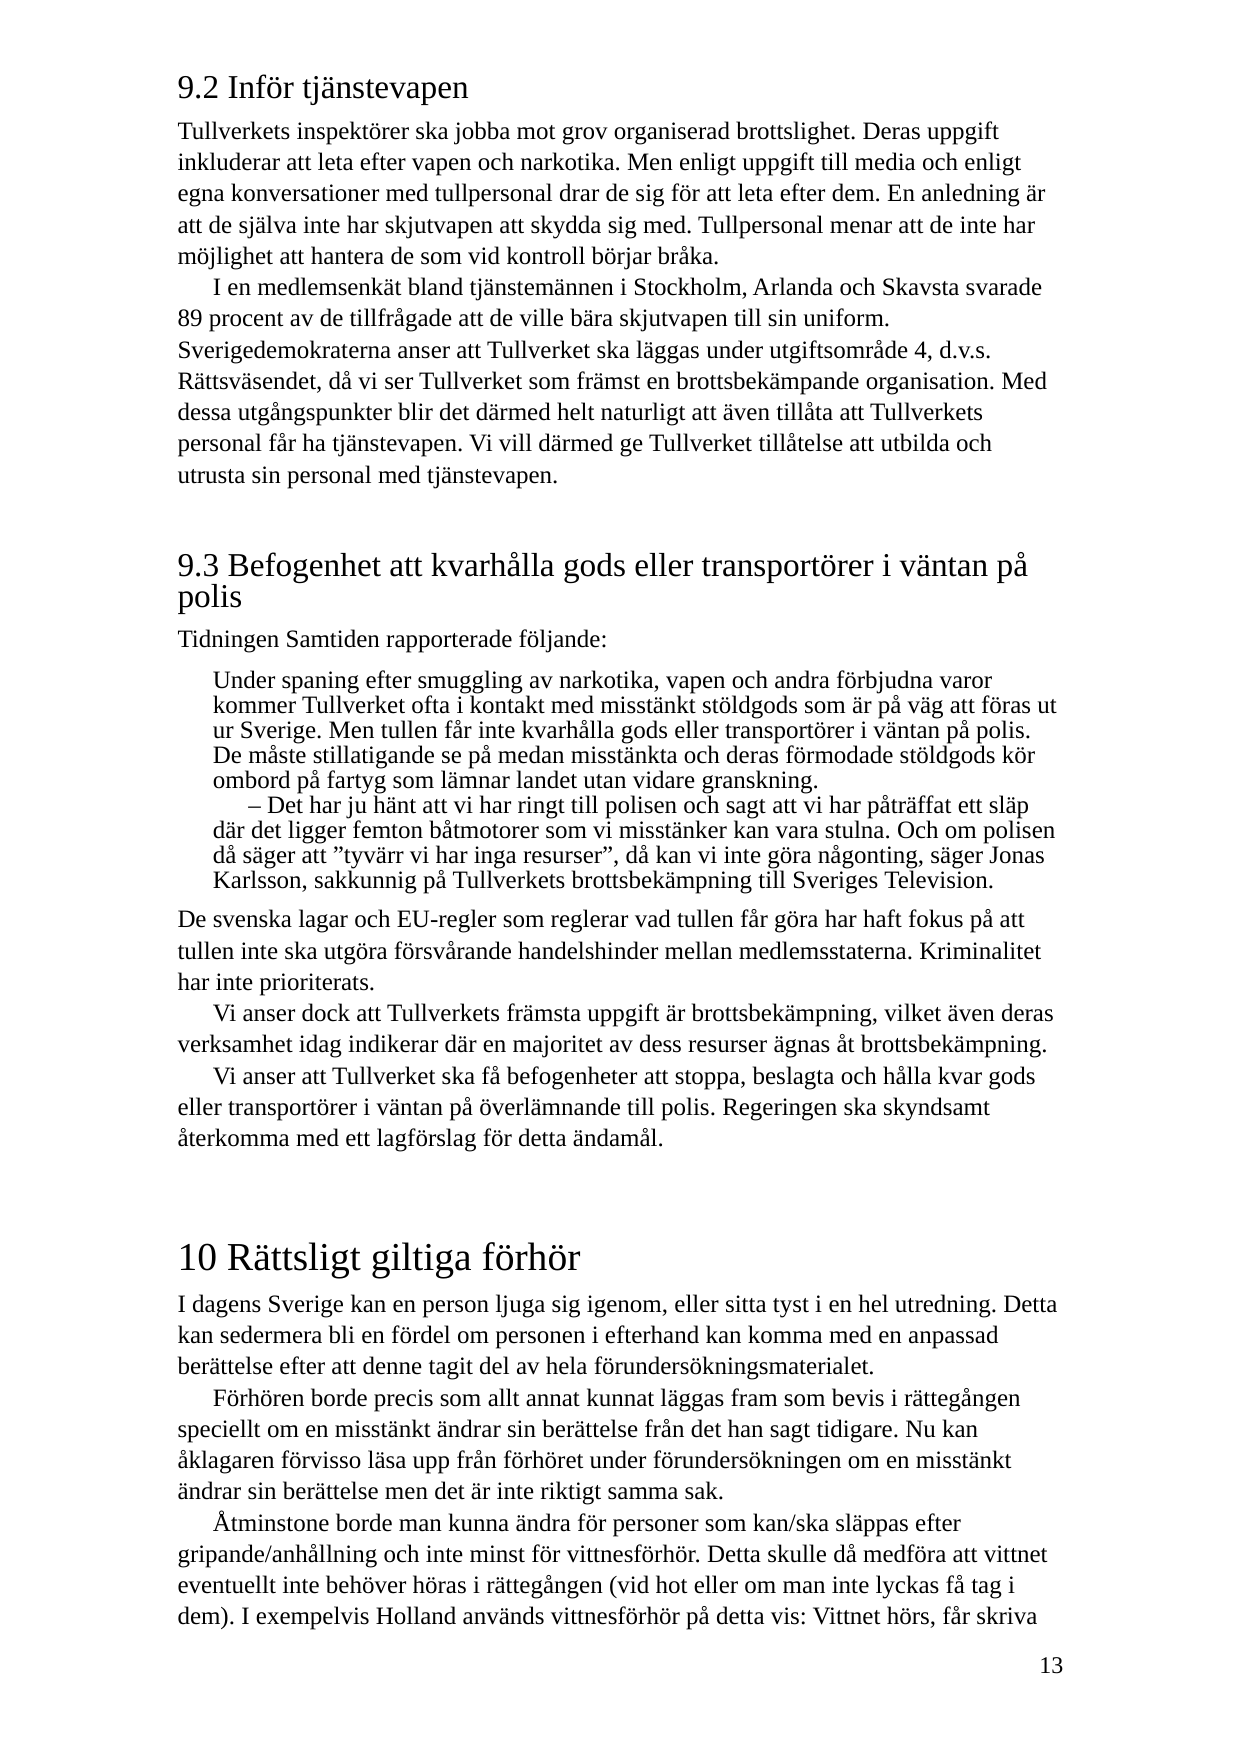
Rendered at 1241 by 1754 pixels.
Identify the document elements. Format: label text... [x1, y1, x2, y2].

subtitle 9.3 Befogenhet att kvarhålla gods eller transportörer i väntan på polis [177, 551, 1063, 613]
text – Det har ju hänt att vi har ringt till polisen och sagt att vi har påträffat ett släp där det ligger femton båtmotorer som vi misstänker kan vara stulna. Och om polisen då säger att ”tyvärr vi har inga resurser”, då kan vi inte göra någonting, säger Jonas Karlsson, sakkunnig på Tullverkets brottsbekämpning till Sveriges Television. [213, 794, 1063, 894]
text I dagens Sverige kan en person ljuga sig igenom, eller sitta tyst i en hel utredning. Detta kan sedermera bli en fördel om personen i efterhand kan komma med en anpassad berättelse efter att denne tagit del av hela förundersökningsmaterialet. [177, 1286, 1063, 1380]
text Tidningen Samtiden rapporterade följande: [177, 622, 1063, 653]
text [177, 1505, 1063, 1630]
text I en medlemsenkät bland tjänstemännen i Stockholm, Arlanda och Skavsta svarade 89 procent av de tillfrågade att de ville bära skjutvapen till sin uniform. [177, 270, 1063, 332]
text Vi anser dock att Tullverkets främsta uppgift är brottsbekämpning, vilket även deras verksamhet idag indikerar där en majoritet av dess resurser ägnas åt brottsbekämpning. [177, 996, 1063, 1058]
text Förhören borde precis som allt annat kunnat läggas fram som bevis i rättegången speciellt om en misstänkt ändrar sin berättelse från det han sagt tidigare. Nu kan åklagaren förvisso läsa upp från förhöret under förundersökningen om en misstänkt ändrar sin berättelse men det är inte riktigt samma sak. [177, 1380, 1063, 1505]
subtitle 10 Rättsligt giltiga förhör [177, 1237, 1063, 1278]
subtitle 9.2 Inför tjänstevapen [177, 74, 1063, 105]
text Tullverkets inspektörer ska jobba mot grov organiserad brottslighet. Deras uppgift inkluderar att leta efter vapen och narkotika. Men enligt uppgift till media och enligt egna konversationer med tullpersonal drar de sig för att leta efter dem. En anledning är att de själva inte har skjutvapen att skydda sig med. Tullpersonal menar att de inte har möjlighet att hantera de som vid kontroll börjar bråka. [177, 113, 1063, 270]
text Vi anser att Tullverket ska få befogenheter att stoppa, beslagta och hålla kvar gods eller transportörer i väntan på överlämnande till polis. Regeringen ska skyndsamt återkomma med ett lagförslag för detta ändamål. [177, 1058, 1063, 1152]
text Under spaning efter smuggling av narkotika, vapen och andra förbjudna varor kommer Tullverket ofta i kontakt med misstänkt stöldgods som är på väg att föras ut ur Sverige. Men tullen får inte kvarhålla gods eller transportörer i väntan på polis. De måste stillatigande se på medan misstänkta och deras förmodade stöldgods kör ombord på fartyg som lämnar landet utan vidare granskning. [213, 669, 1063, 794]
text De svenska lagar och EU-regler som reglerar vad tullen får göra har haft fokus på att tullen inte ska utgöra försvårande handelshinder mellan medlemsstaterna. Kriminalitet har inte prioriterats. [177, 902, 1063, 996]
text Sverigedemokraterna anser att Tullverket ska läggas under utgiftsområde 4, d.v.s. Rättsväsendet, då vi ser Tullverket som främst en brottsbekämpande organisation. Med dessa utgångspunkter blir det därmed helt naturligt att även tillåta att Tullverkets personal får ha tjänstevapen. Vi vill därmed ge Tullverket tillåtelse att utbilda och utrusta sin personal med tjänstevapen. [177, 332, 1063, 488]
